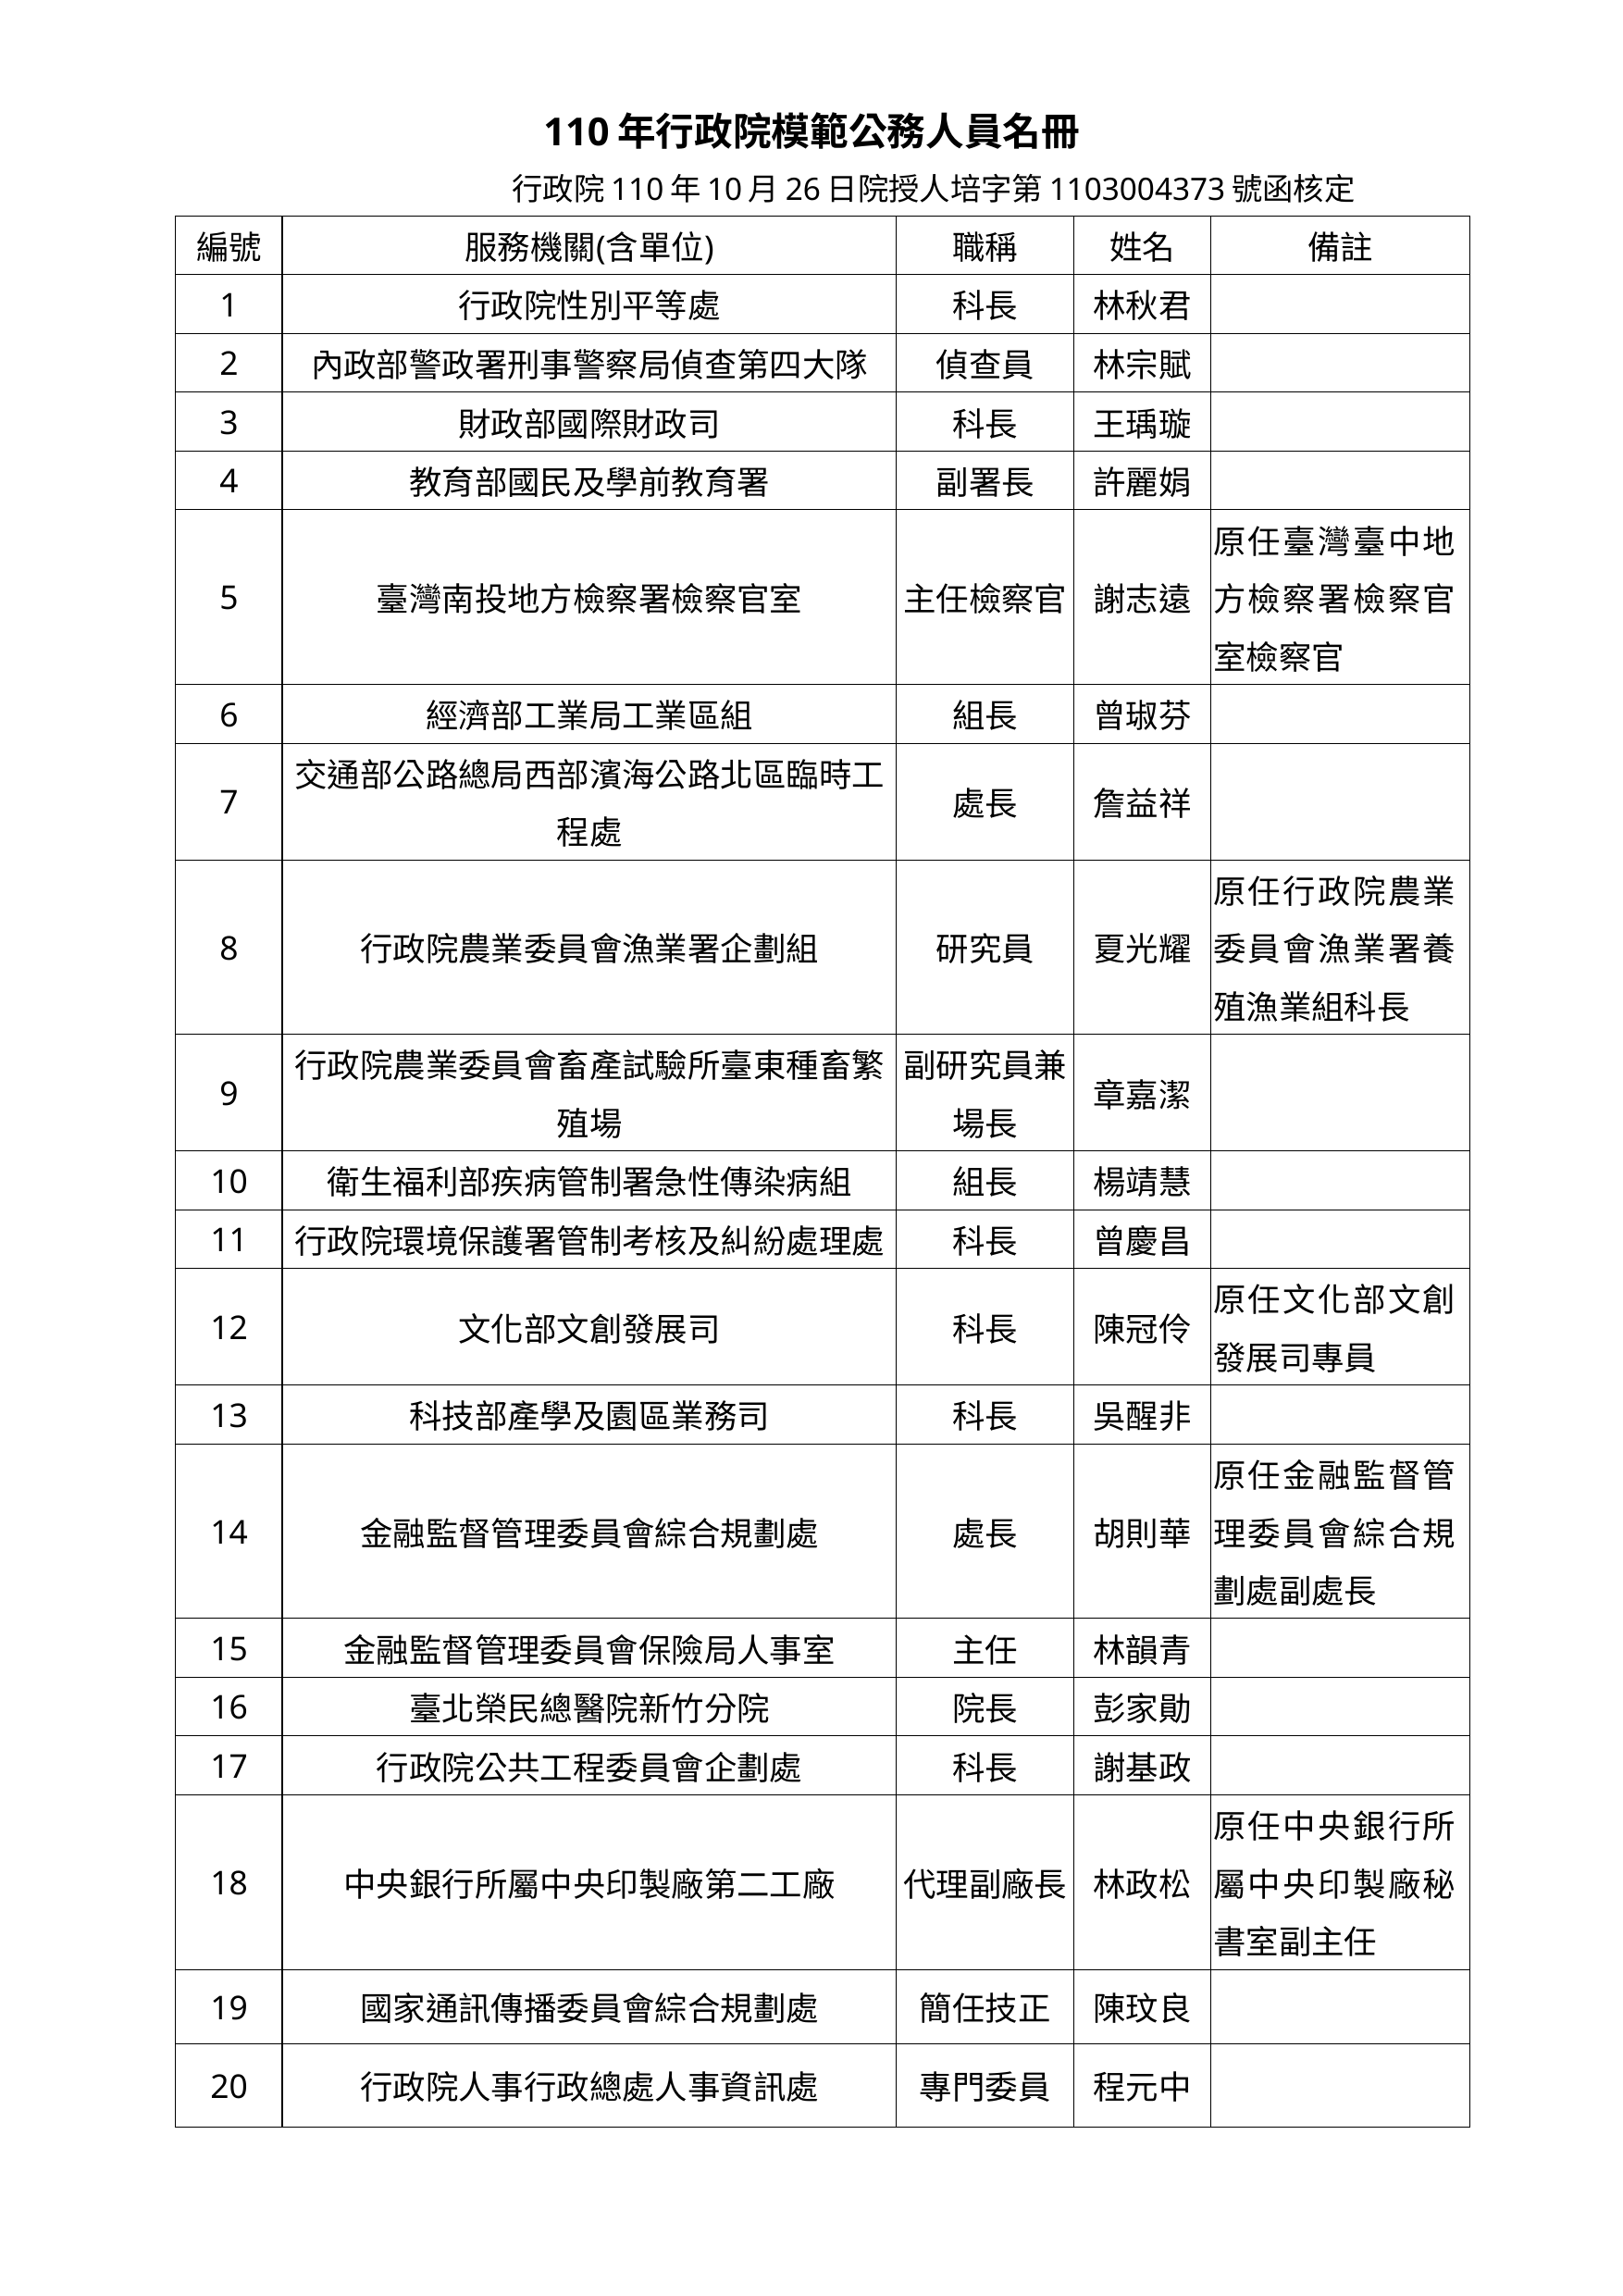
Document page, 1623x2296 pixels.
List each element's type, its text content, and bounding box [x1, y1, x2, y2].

table_cell 處長 [897, 1445, 1073, 1618]
table_cell 11 [176, 1210, 281, 1268]
table_cell 2 [176, 334, 281, 391]
table_cell 20 [176, 2044, 281, 2127]
table_cell 科長 [897, 275, 1073, 333]
table_cell 科長 [897, 1269, 1073, 1384]
table_cell [1211, 1970, 1469, 2043]
table_cell 謝基政 [1074, 1736, 1210, 1794]
table_header 備註 [1211, 217, 1469, 274]
table_cell [1211, 275, 1469, 333]
table_cell 17 [176, 1736, 281, 1794]
table_cell 科長 [897, 1736, 1073, 1794]
table_cell 原任中央銀行所屬中央印製廠秘書室副主任 [1211, 1795, 1469, 1968]
table_cell 詹益祥 [1074, 744, 1210, 859]
table_cell 內政部警政署刑事警察局偵查第四大隊 [283, 334, 896, 391]
table_cell 原任金融監督管理委員會綜合規劃處副處長 [1211, 1445, 1469, 1618]
table_cell 主任檢察官 [897, 510, 1073, 684]
table_cell 臺灣南投地方檢察署檢察官室 [283, 510, 896, 684]
table_cell [1211, 1736, 1469, 1794]
table_cell 行政院性別平等處 [283, 275, 896, 333]
table_cell 楊靖慧 [1074, 1151, 1210, 1210]
table_cell 行政院農業委員會漁業署企劃組 [283, 861, 896, 1034]
table_cell 偵查員 [897, 334, 1073, 391]
table_cell 衛生福利部疾病管制署急性傳染病組 [283, 1151, 896, 1210]
table_cell 組長 [897, 1151, 1073, 1210]
table_cell 10 [176, 1151, 281, 1210]
table_cell 金融監督管理委員會保險局人事室 [283, 1619, 896, 1677]
table_cell 原任行政院農業委員會漁業署養殖漁業組科長 [1211, 861, 1469, 1034]
table_cell 交通部公路總局西部濱海公路北區臨時工程處 [283, 744, 896, 859]
table_cell 金融監督管理委員會綜合規劃處 [283, 1445, 896, 1618]
table_cell 12 [176, 1269, 281, 1384]
table_cell 中央銀行所屬中央印製廠第二工廠 [283, 1795, 896, 1968]
table_cell [1211, 1035, 1469, 1150]
table_cell 彭家勛 [1074, 1678, 1210, 1735]
table_cell 6 [176, 685, 281, 742]
table_cell 13 [176, 1385, 281, 1444]
table_cell 3 [176, 392, 281, 451]
table_cell 吳醒非 [1074, 1385, 1210, 1444]
table_cell 財政部國際財政司 [283, 392, 896, 451]
table_header 編號 [176, 217, 281, 274]
table_cell 行政院人事行政總處人事資訊處 [283, 2044, 896, 2127]
table_cell 1 [176, 275, 281, 333]
table_cell [1211, 334, 1469, 391]
table_cell [1211, 685, 1469, 742]
table_cell 副署長 [897, 452, 1073, 509]
table_cell 臺北榮民總醫院新竹分院 [283, 1678, 896, 1735]
table_cell [1211, 744, 1469, 859]
table_cell [1211, 1210, 1469, 1268]
table_cell 林宗賦 [1074, 334, 1210, 391]
table_cell 4 [176, 452, 281, 509]
table_cell [1211, 392, 1469, 451]
table_cell [1211, 1619, 1469, 1677]
table_cell 文化部文創發展司 [283, 1269, 896, 1384]
table_cell 章嘉潔 [1074, 1035, 1210, 1150]
table_cell 處長 [897, 744, 1073, 859]
table_cell 簡任技正 [897, 1970, 1073, 2043]
table_cell 科技部產學及園區業務司 [283, 1385, 896, 1444]
table_cell 15 [176, 1619, 281, 1677]
table_cell 林韻青 [1074, 1619, 1210, 1677]
table_cell [1211, 2044, 1469, 2127]
table_cell 代理副廠長 [897, 1795, 1073, 1968]
table_cell 副研究員兼場長 [897, 1035, 1073, 1150]
table_cell 院長 [897, 1678, 1073, 1735]
table_cell 行政院農業委員會畜產試驗所臺東種畜繁殖場 [283, 1035, 896, 1150]
table_header 服務機關(含單位) [283, 217, 896, 274]
table_cell 科長 [897, 392, 1073, 451]
table_cell 行政院公共工程委員會企劃處 [283, 1736, 896, 1794]
table_cell [1211, 452, 1469, 509]
table_cell 陳冠伶 [1074, 1269, 1210, 1384]
table_header 職稱 [897, 217, 1073, 274]
table_cell 16 [176, 1678, 281, 1735]
table_cell 原任臺灣臺中地方檢察署檢察官室檢察官 [1211, 510, 1469, 684]
table_cell 科長 [897, 1210, 1073, 1268]
table_cell 經濟部工業局工業區組 [283, 685, 896, 742]
table_cell 王瑀璇 [1074, 392, 1210, 451]
table_cell 19 [176, 1970, 281, 2043]
table_cell 林政松 [1074, 1795, 1210, 1968]
table_cell 許麗娟 [1074, 452, 1210, 509]
text 110年行政院模範公務人員名冊 行政院110年10月26日院授人培字第1103004373號函核定 [173, 100, 1449, 216]
table_cell 行政院環境保護署管制考核及糾紛處理處 [283, 1210, 896, 1268]
table_cell 陳玟良 [1074, 1970, 1210, 2043]
table_cell 程元中 [1074, 2044, 1210, 2127]
table_cell 曾慶昌 [1074, 1210, 1210, 1268]
table_cell 夏光耀 [1074, 861, 1210, 1034]
table_cell 14 [176, 1445, 281, 1618]
table_cell 林秋君 [1074, 275, 1210, 333]
table_cell 教育部國民及學前教育署 [283, 452, 896, 509]
table_header 姓名 [1074, 217, 1210, 274]
table_cell 原任文化部文創發展司專員 [1211, 1269, 1469, 1384]
table_cell 18 [176, 1795, 281, 1968]
table_cell [1211, 1151, 1469, 1210]
table_cell [1211, 1678, 1469, 1735]
table_cell 5 [176, 510, 281, 684]
table_cell 主任 [897, 1619, 1073, 1677]
table_cell 胡則華 [1074, 1445, 1210, 1618]
table_cell 曾琡芬 [1074, 685, 1210, 742]
table_cell 7 [176, 744, 281, 859]
table_cell 研究員 [897, 861, 1073, 1034]
table_cell 8 [176, 861, 281, 1034]
table_cell 科長 [897, 1385, 1073, 1444]
table_cell 專門委員 [897, 2044, 1073, 2127]
table_cell [1211, 1385, 1469, 1444]
table_cell 國家通訊傳播委員會綜合規劃處 [283, 1970, 896, 2043]
table_cell 9 [176, 1035, 281, 1150]
table_cell 組長 [897, 685, 1073, 742]
table_cell 謝志遠 [1074, 510, 1210, 684]
